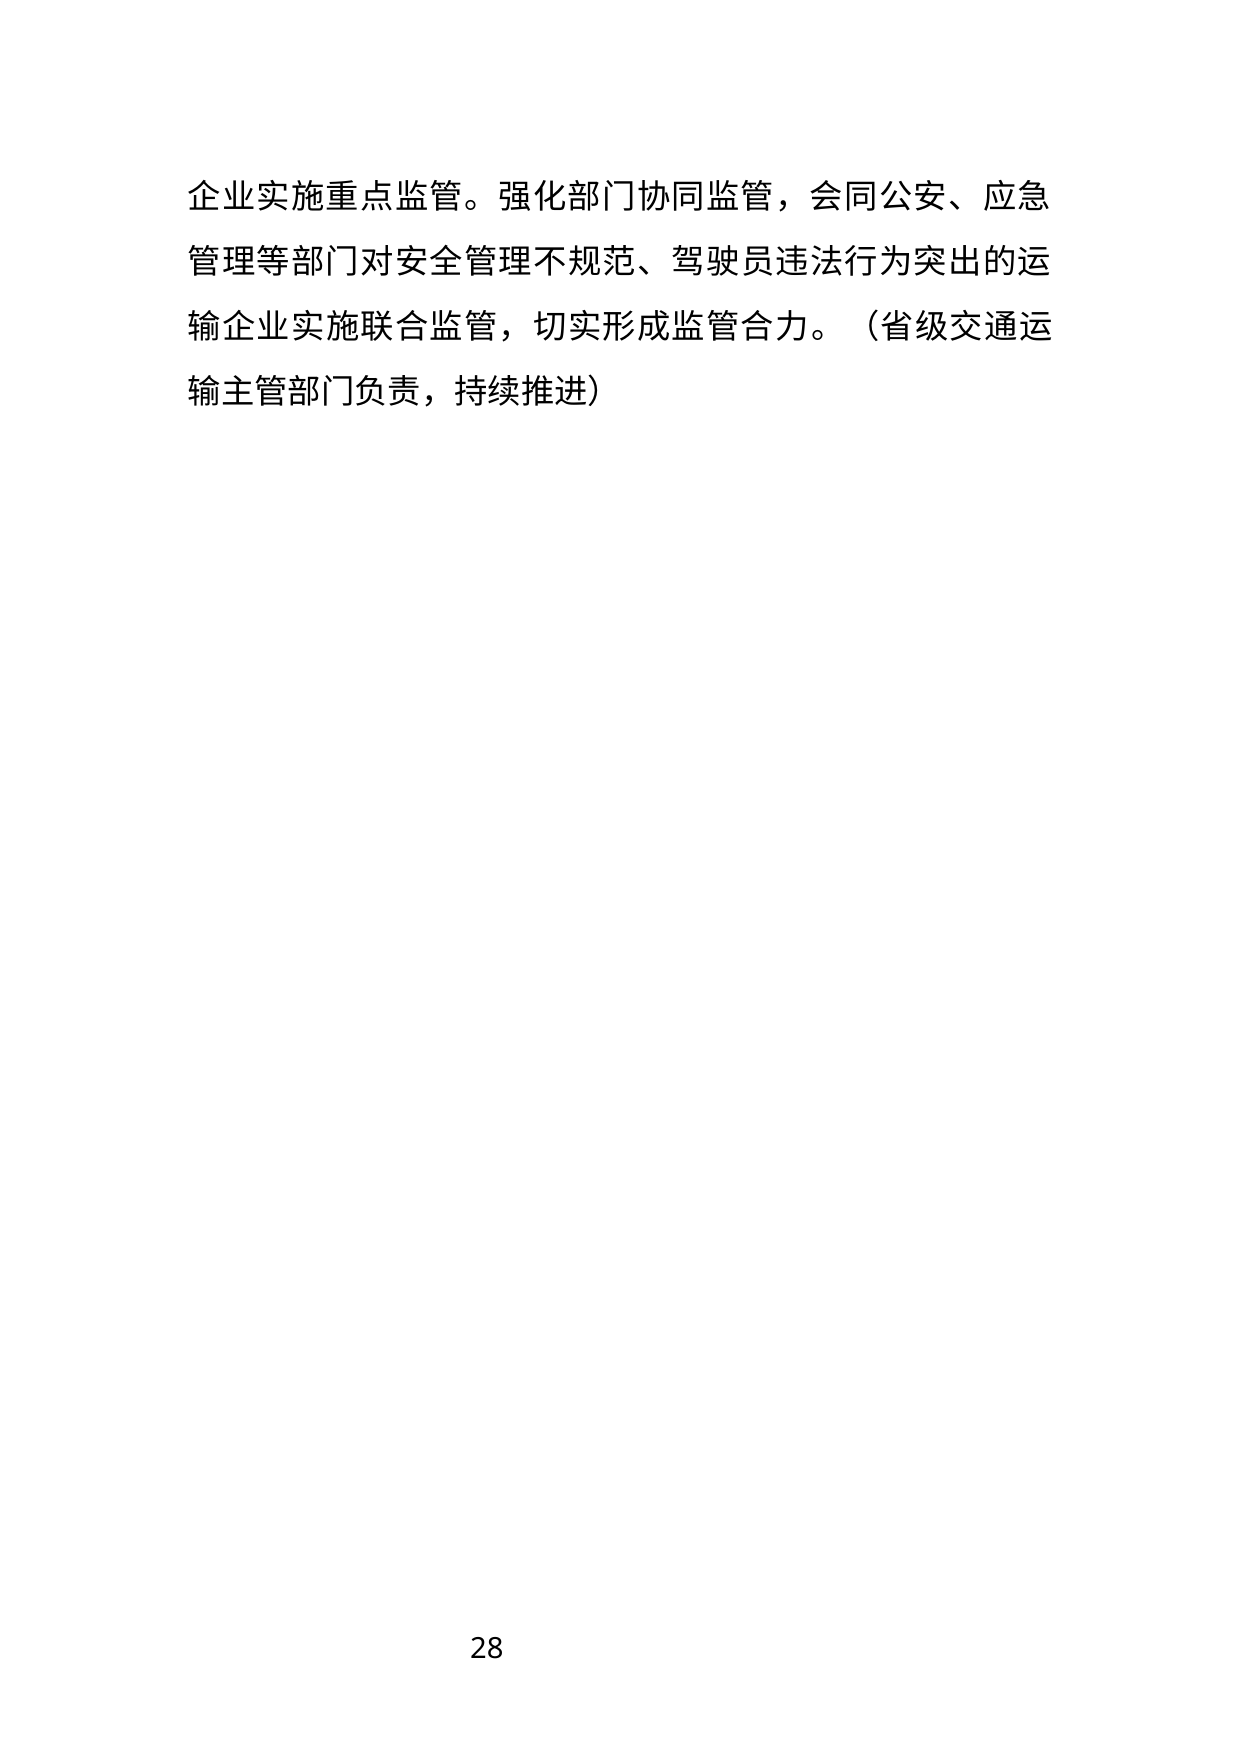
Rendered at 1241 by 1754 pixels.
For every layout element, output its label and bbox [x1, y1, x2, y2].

text [187, 162, 1053, 422]
